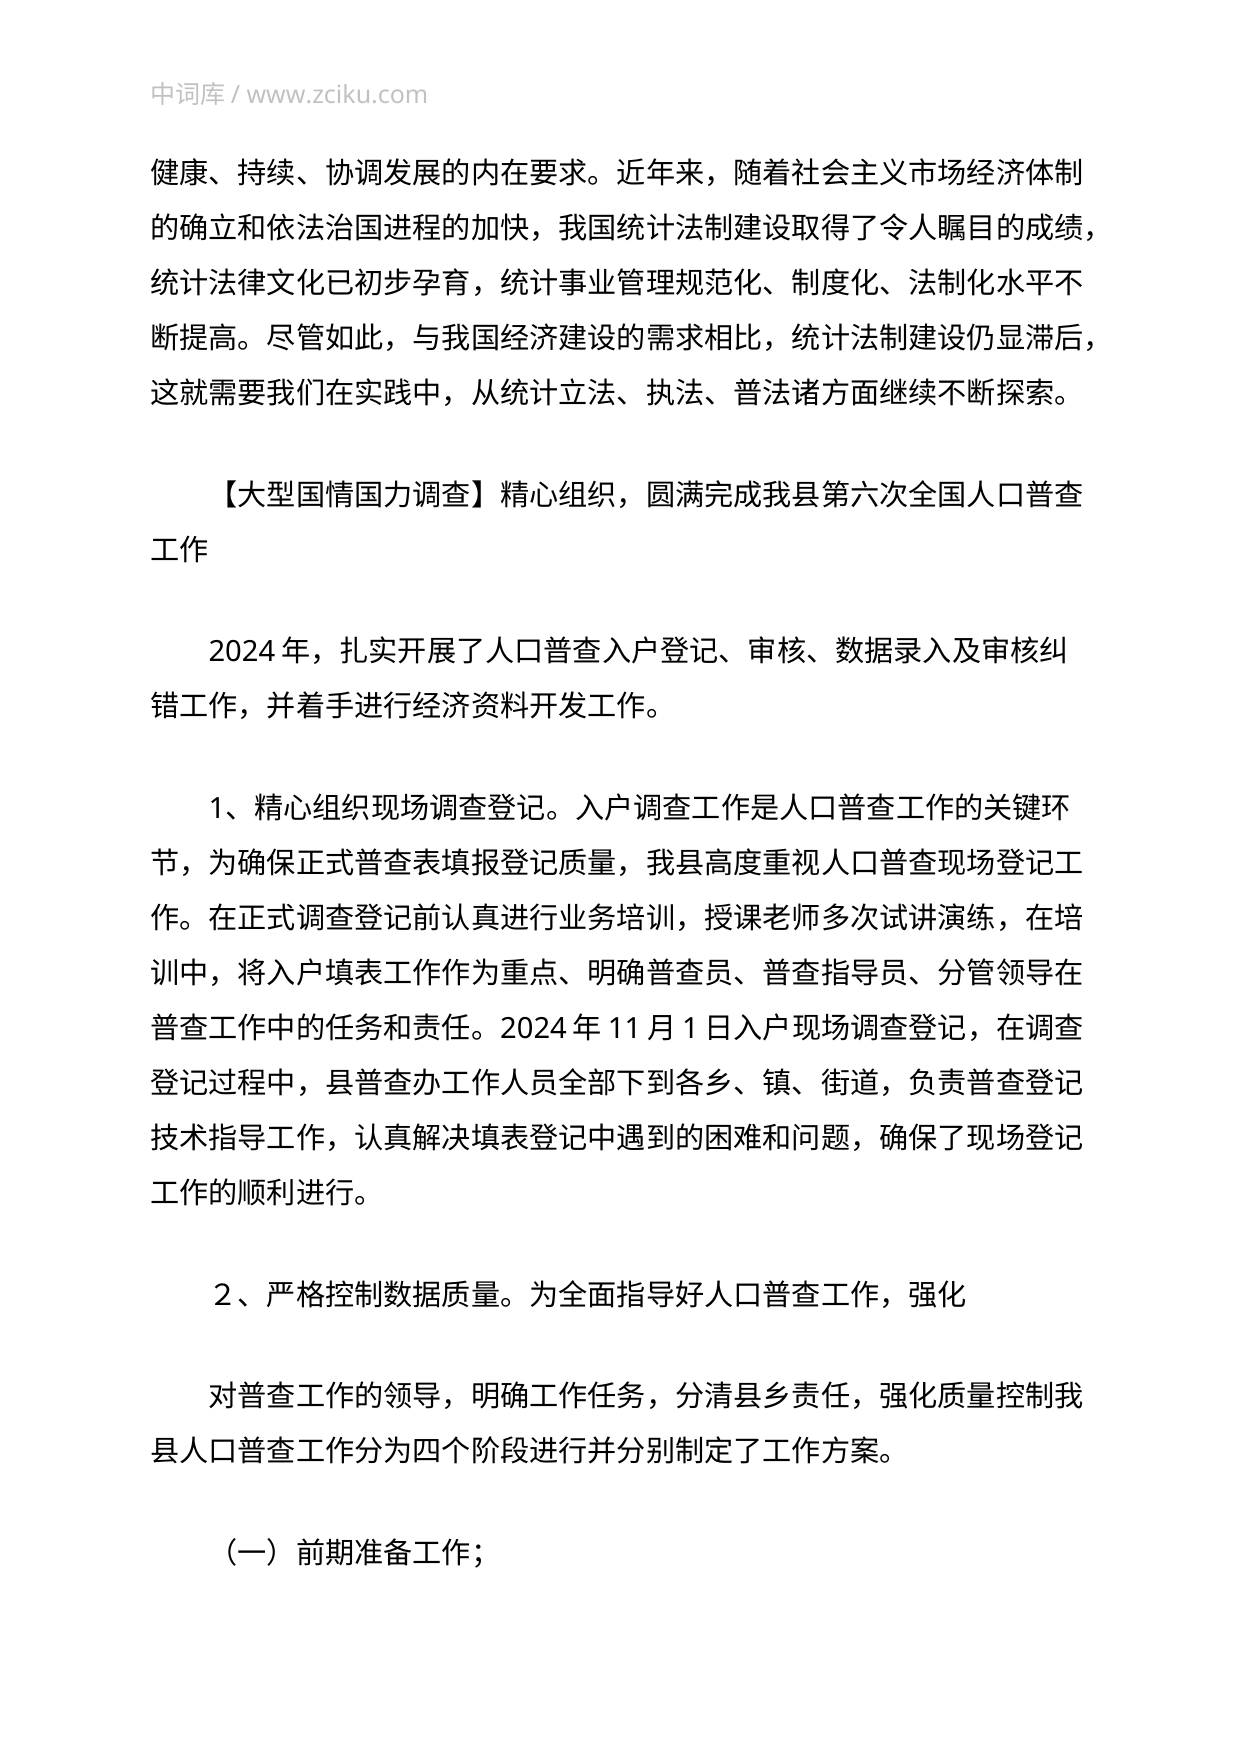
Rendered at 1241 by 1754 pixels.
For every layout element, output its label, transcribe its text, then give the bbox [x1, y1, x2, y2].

text 【大型国情国力调查】精心组织，圆满完成我县第六次全国人口普查工作 [150, 471, 1090, 568]
text （一）前期准备工作； [150, 1529, 1090, 1572]
text 1、精心组织现场调查登记。入户调查工作是人口普查工作的关键环节，为确保正式普查表填报登记质量，我县高度重视人口普查现场登记工作。在正式调查登记前认真进行业务培训，授课老师多次试讲演练，在培训中，将入户填表工作作为重点、明确普查员、普查指导员、分管领导在普查工作中的任务和责任。2024年11月1日入户现场调查登记，在调查登记过程中，县普查办工作人员全部下到各乡、镇、街道，负责普查登记技术指导工作，认真解决填表登记中遇到的困难和问题，确保了现场登记工作的顺利进行。 [150, 785, 1090, 1212]
text ２、严格控制数据质量。为全面指导好人口普查工作，强化 [150, 1271, 1090, 1313]
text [150, 150, 1090, 412]
text 对普查工作的领导，明确工作任务，分清县乡责任，强化质量控制我县人口普查工作分为四个阶段进行并分别制定了工作方案。 [150, 1373, 1090, 1470]
text 2024年，扎实开展了人口普查入户登记、审核、数据录入及审核纠错工作，并着手进行经济资料开发工作。 [150, 628, 1090, 725]
